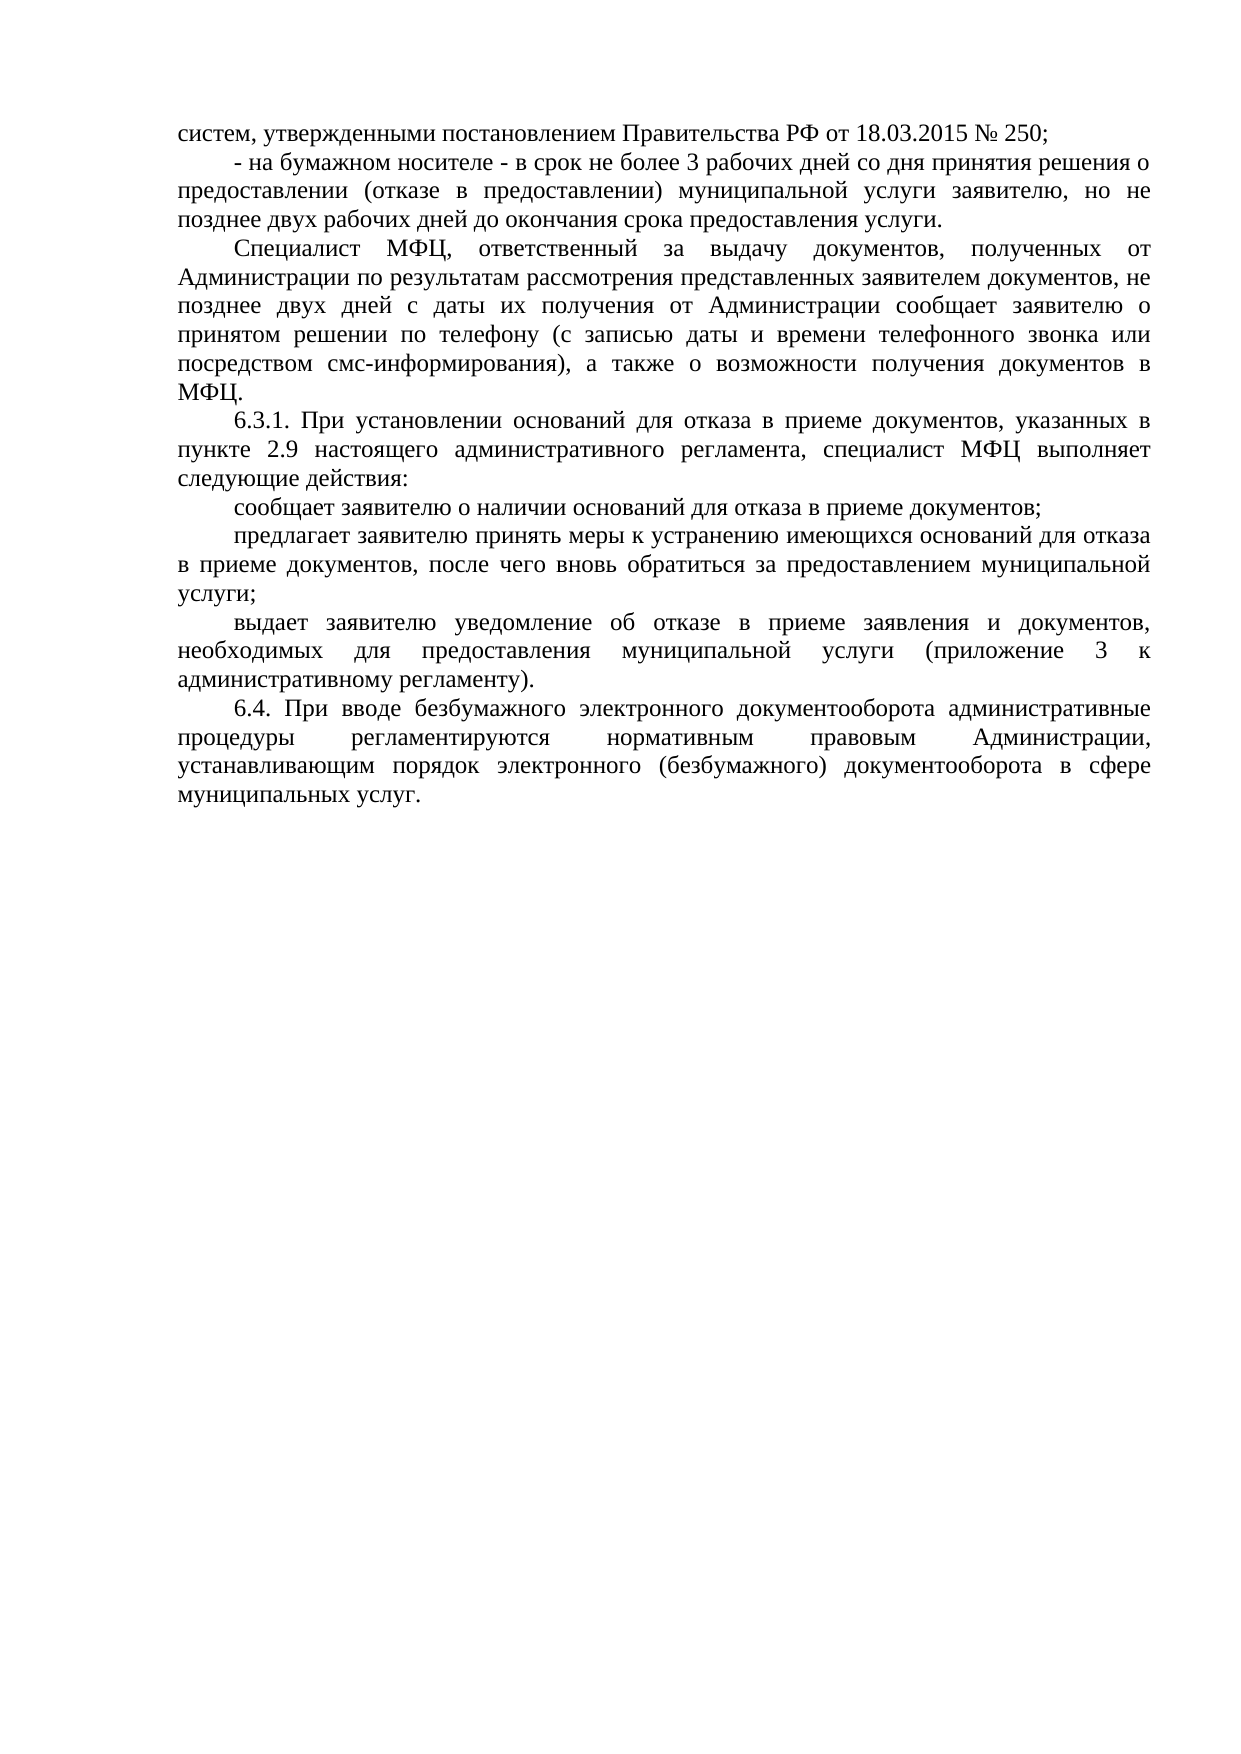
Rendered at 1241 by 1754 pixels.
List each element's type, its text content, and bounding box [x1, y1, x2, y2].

text выдает заявителю уведомление об отказе в приеме заявления и документов, необходимых для предоставления муниципальной услуги (приложение 3 к административному регламенту). [177, 607, 1152, 693]
text Специалист МФЦ, ответственный за выдачу документов, полученных от Администрации по результатам рассмотрения представленных заявителем документов, не позднее двух дней с даты их получения от Администрации сообщает заявителю о принятом решении по телефону (с записью даты и времени телефонного звонка или посредством смс-информирования), а также о возможности получения документов в МФЦ. [177, 233, 1152, 406]
text 6.3.1. При установлении оснований для отказа в приеме документов, указанных в пункте 2.9 настоящего административного регламента, специалист МФЦ выполняет следующие действия: [177, 406, 1152, 492]
text - на бумажном носителе - в срок не более 3 рабочих дней со дня принятия решения о предоставлении (отказе в предоставлении) муниципальной услуги заявителю, но не позднее двух рабочих дней до окончания срока предоставления услуги. [177, 147, 1152, 233]
text 6.4. При вводе безбумажного электронного документооборота административные процедуры регламентируются нормативным правовым Администрации, устанавливающим порядок электронного (безбумажного) документооборота в сфере муниципальных услуг. [177, 693, 1152, 808]
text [177, 118, 1152, 147]
text сообщает заявителю о наличии оснований для отказа в приеме документов; [177, 492, 1152, 521]
text предлагает заявителю принять меры к устранению имеющихся оснований для отказа в приеме документов, после чего вновь обратиться за предоставлением муниципальной услуги; [177, 521, 1152, 607]
